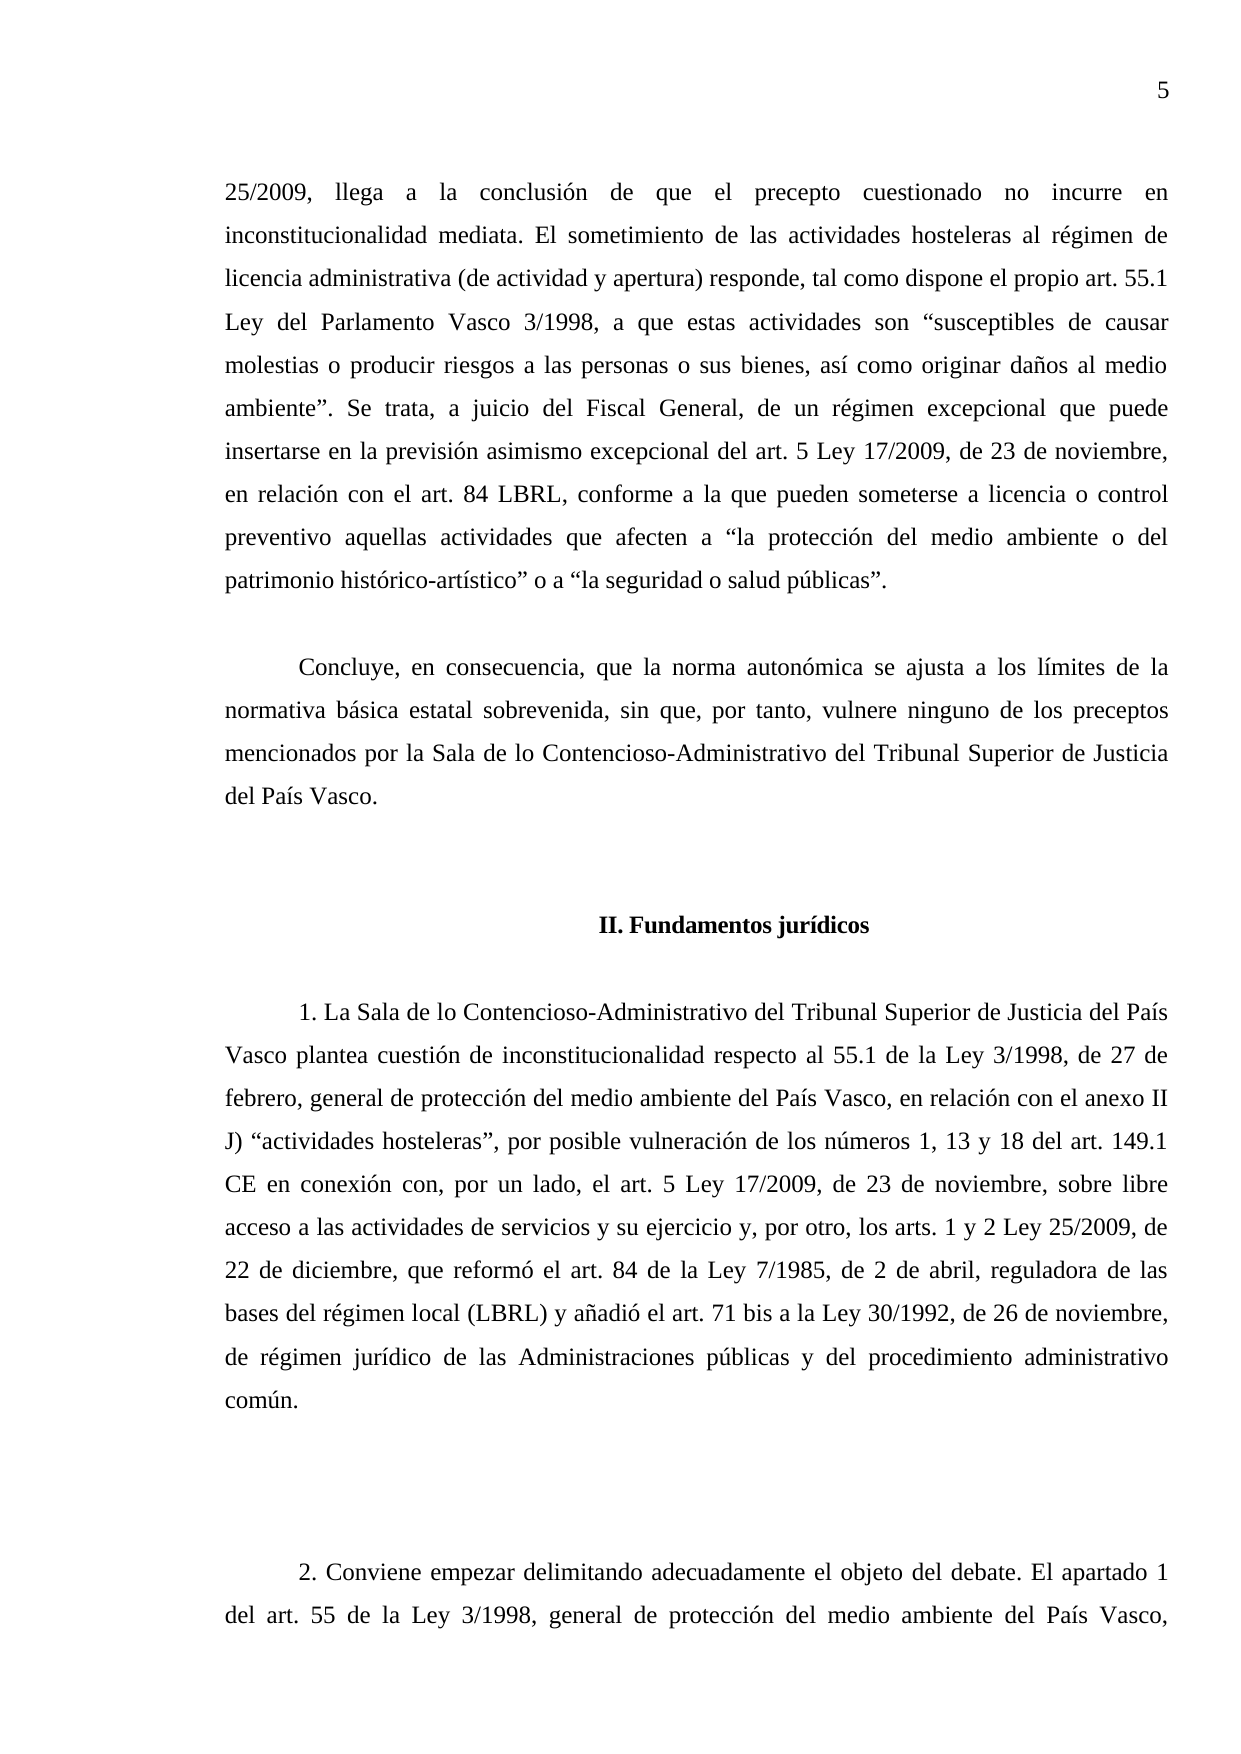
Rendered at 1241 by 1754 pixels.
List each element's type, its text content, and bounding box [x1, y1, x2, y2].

text Concluye, en consecuencia, que la norma autonómica se ajusta a los límites de la normativa básica estatal sobrevenida, sin que, por tanto, vulnere ninguno de los preceptos mencionados por la Sala de lo Contencioso-Administrativo del Tribunal Superior de Justicia del País Vasco. [224, 652, 1169, 810]
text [224, 177, 1169, 594]
text 1. La Sala de lo Contencioso-Administrativo del Tribunal Superior de Justicia del País Vasco plantea cuestión de inconstitucionalidad respecto al 55.1 de la Ley 3/1998, de 27 de febrero, general de protección del medio ambiente del País Vasco, en relación con el anexo II J) “actividades hosteleras”, por posible vulneración de los números 1, 13 y 18 del art. 149.1 CE en conexión con, por un lado, el art. 5 Ley 17/2009, de 23 de noviembre, sobre libre acceso a las actividades de servicios y su ejercicio y, por otro, los arts. 1 y 2 Ley 25/2009, de 22 de diciembre, que reformó el art. 84 de la Ley 7/1985, de 2 de abril, reguladora de las bases del régimen local (LBRL) y añadió el art. 71 bis a la Ley 30/1992, de 26 de noviembre, de régimen jurídico de las Administraciones públicas y del procedimiento administrativo común. [224, 997, 1169, 1413]
subtitle II. Fundamentos jurídicos [224, 910, 1169, 939]
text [224, 1557, 1169, 1629]
